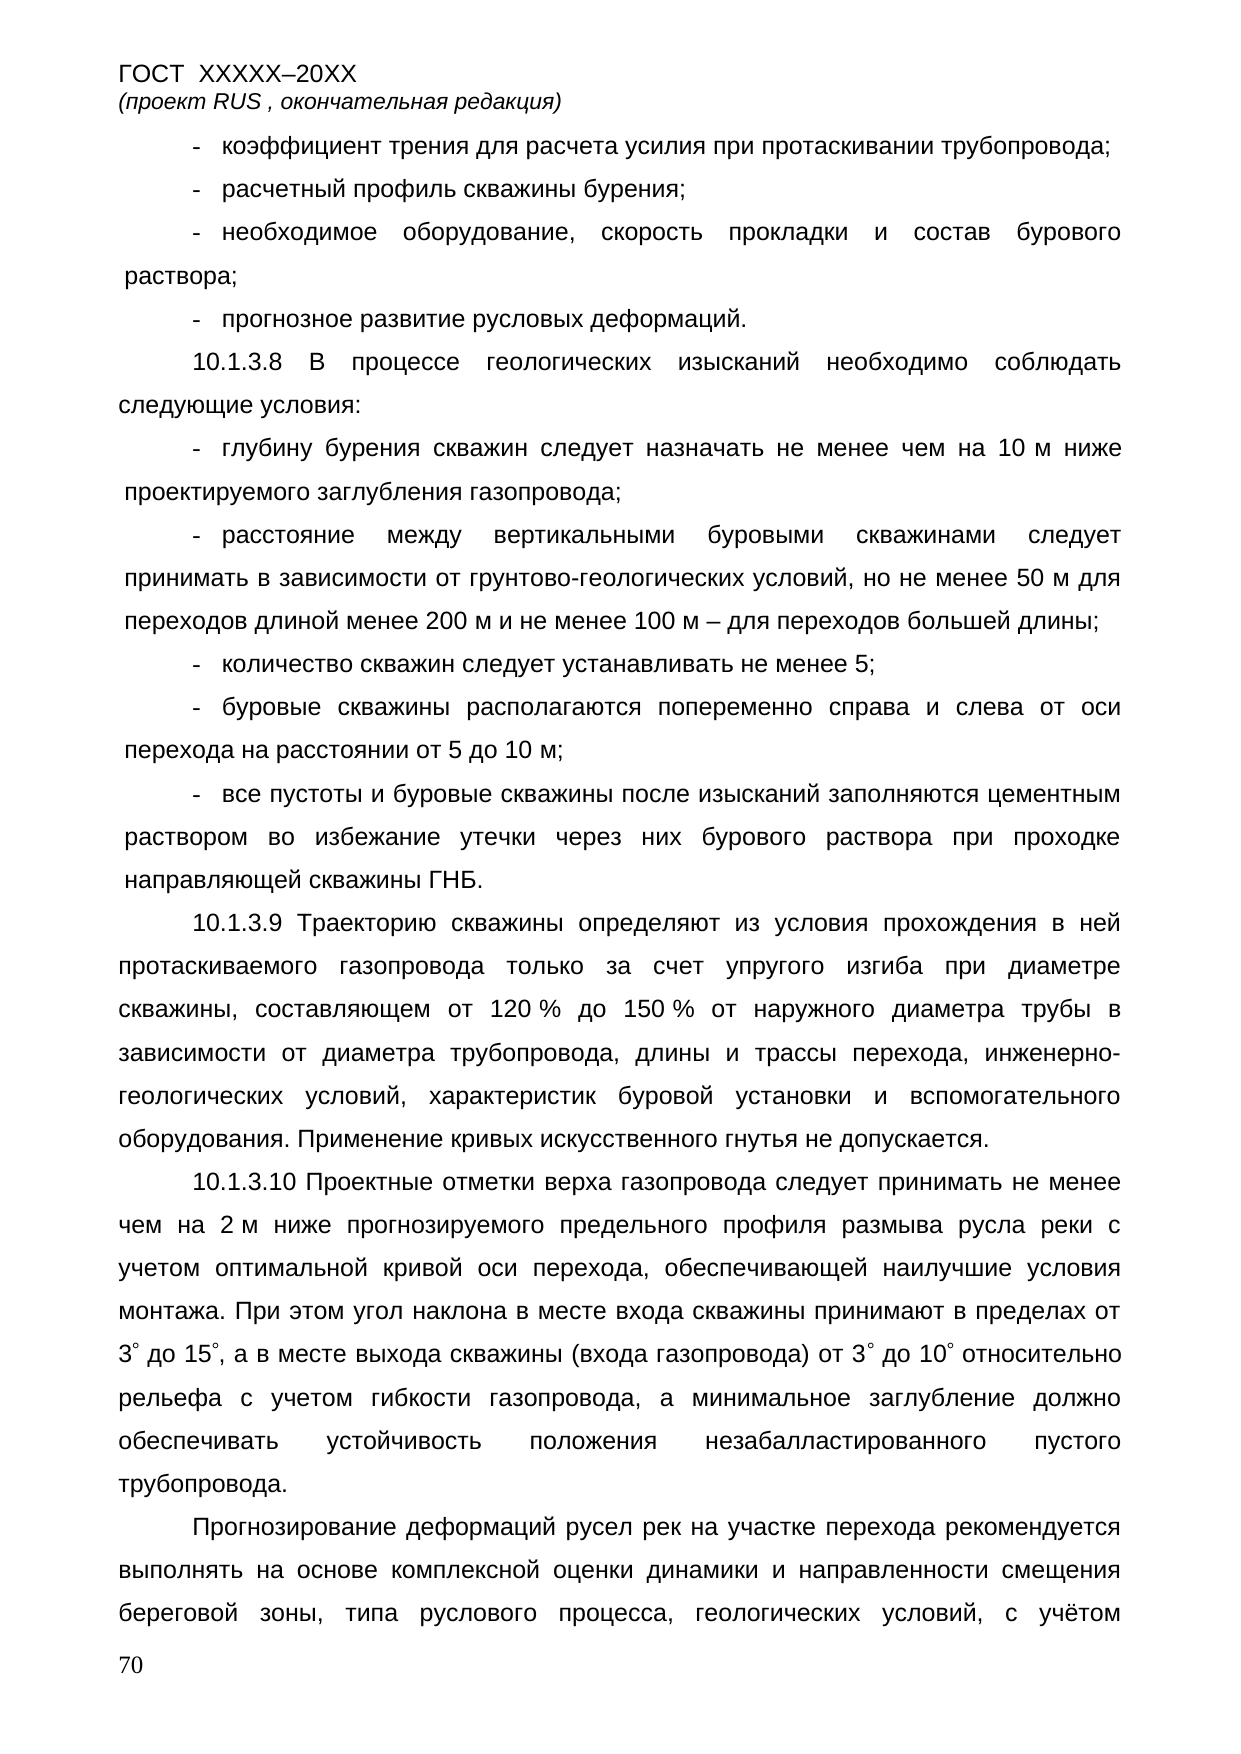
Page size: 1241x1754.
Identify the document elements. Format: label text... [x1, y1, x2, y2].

list необходимое оборудование, скорость прокладки и состав бурового раствора; [124, 217, 1122, 289]
list глубину бурения скважин следует назначать не менее чем на 10 м ниже проектируемого заглубления газопровода; [124, 433, 1122, 505]
text 10.1.3.10 Проектные отметки верха газопровода следует принимать не менее чем на 2 м ниже прогнозируемого предельного профиля размыва русла реки с учетом оптимальной кривой оси перехода, обеспечивающей наилучшие условия монтажа. При этом угол наклона в месте входа скважины принимают в пределах от 3 до 15, а в месте выхода скважины (входа газопровода) от 3 до 10 относительно рельефа с учетом гибкости газопровода, а минимальное заглубление должно обеспечивать устойчивость положения незабалластированного пустого трубопровода. [118, 1167, 1122, 1498]
text 10.1.3.9 Траекторию скважины определяют из условия прохождения в ней протаскиваемого газопровода только за счет упругого изгиба при диаметре скважины, составляющем от 120 % до 150 % от наружного диаметра трубы в зависимости от диаметра трубопровода, длины и трассы перехода, инженерно-геологических условий, характеристик буровой установки и вспомогательного оборудования. Применение кривых искусственного гнутья не допускается. [118, 908, 1122, 1152]
list расчетный профиль скважины бурения; [124, 174, 1122, 203]
list буровые скважины располагаются попеременно справа и слева от оси перехода на расстоянии от 5 до 10 м; [124, 692, 1122, 764]
list прогнозное развитие русловых деформаций. [124, 304, 1122, 333]
list расстояние между вертикальными буровыми скважинами следует принимать в зависимости от грунтово-геологических условий, но не менее 50 м для переходов длиной менее 200 м и не менее 100 м – для переходов большей длины; [124, 519, 1122, 635]
list коэффициент трения для расчета усилия при протаскивании трубопровода; [124, 131, 1122, 160]
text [118, 1512, 1122, 1627]
text 10.1.3.8 В процессе геологических изысканий необходимо соблюдать следующие условия: [118, 347, 1122, 419]
list все пустоты и буровые скважины после изысканий заполняются цементным раствором во избежание утечки через них бурового раствора при проходке направляющей скважины ГНБ. [124, 779, 1122, 894]
list количество скважин следует устанавливать не менее 5; [124, 649, 1122, 678]
